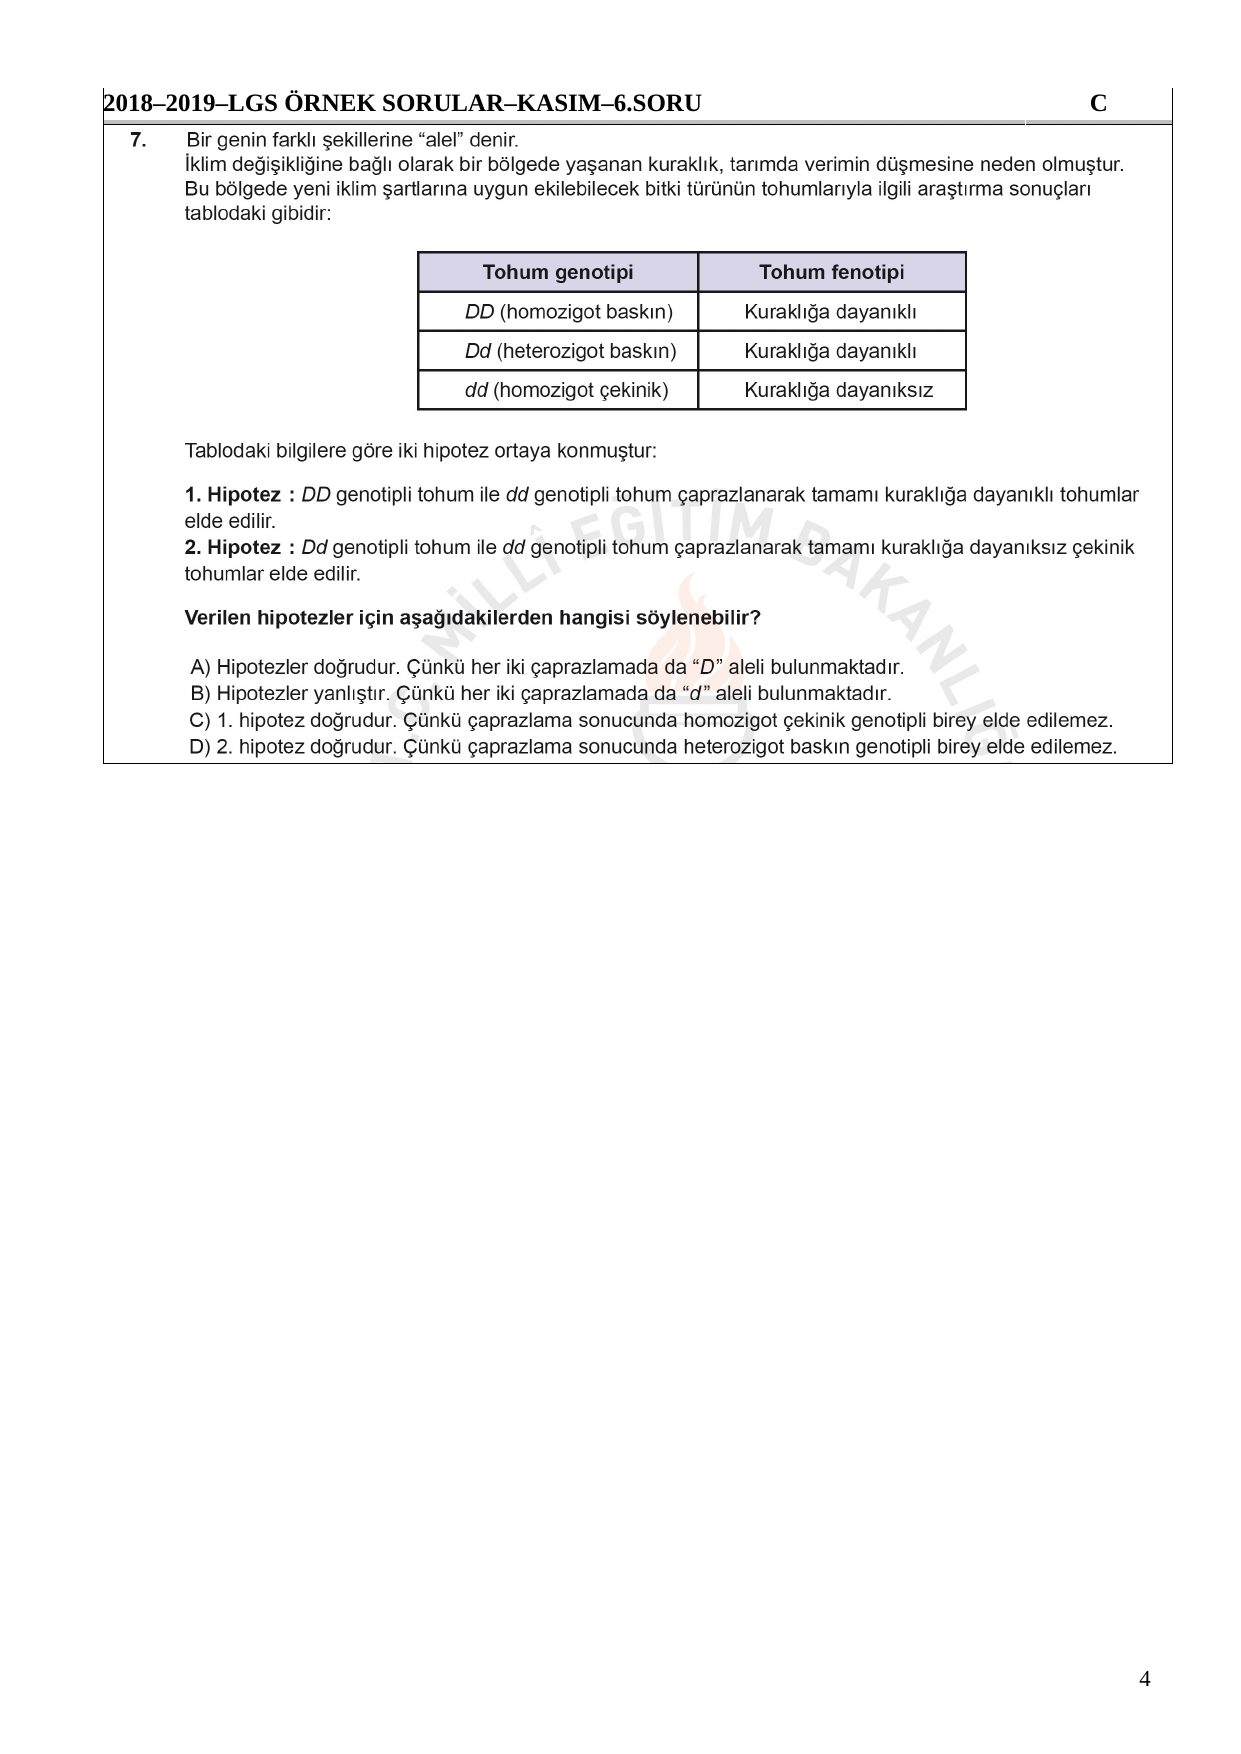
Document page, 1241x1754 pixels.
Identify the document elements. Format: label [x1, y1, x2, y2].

picture [121, 125, 1155, 763]
